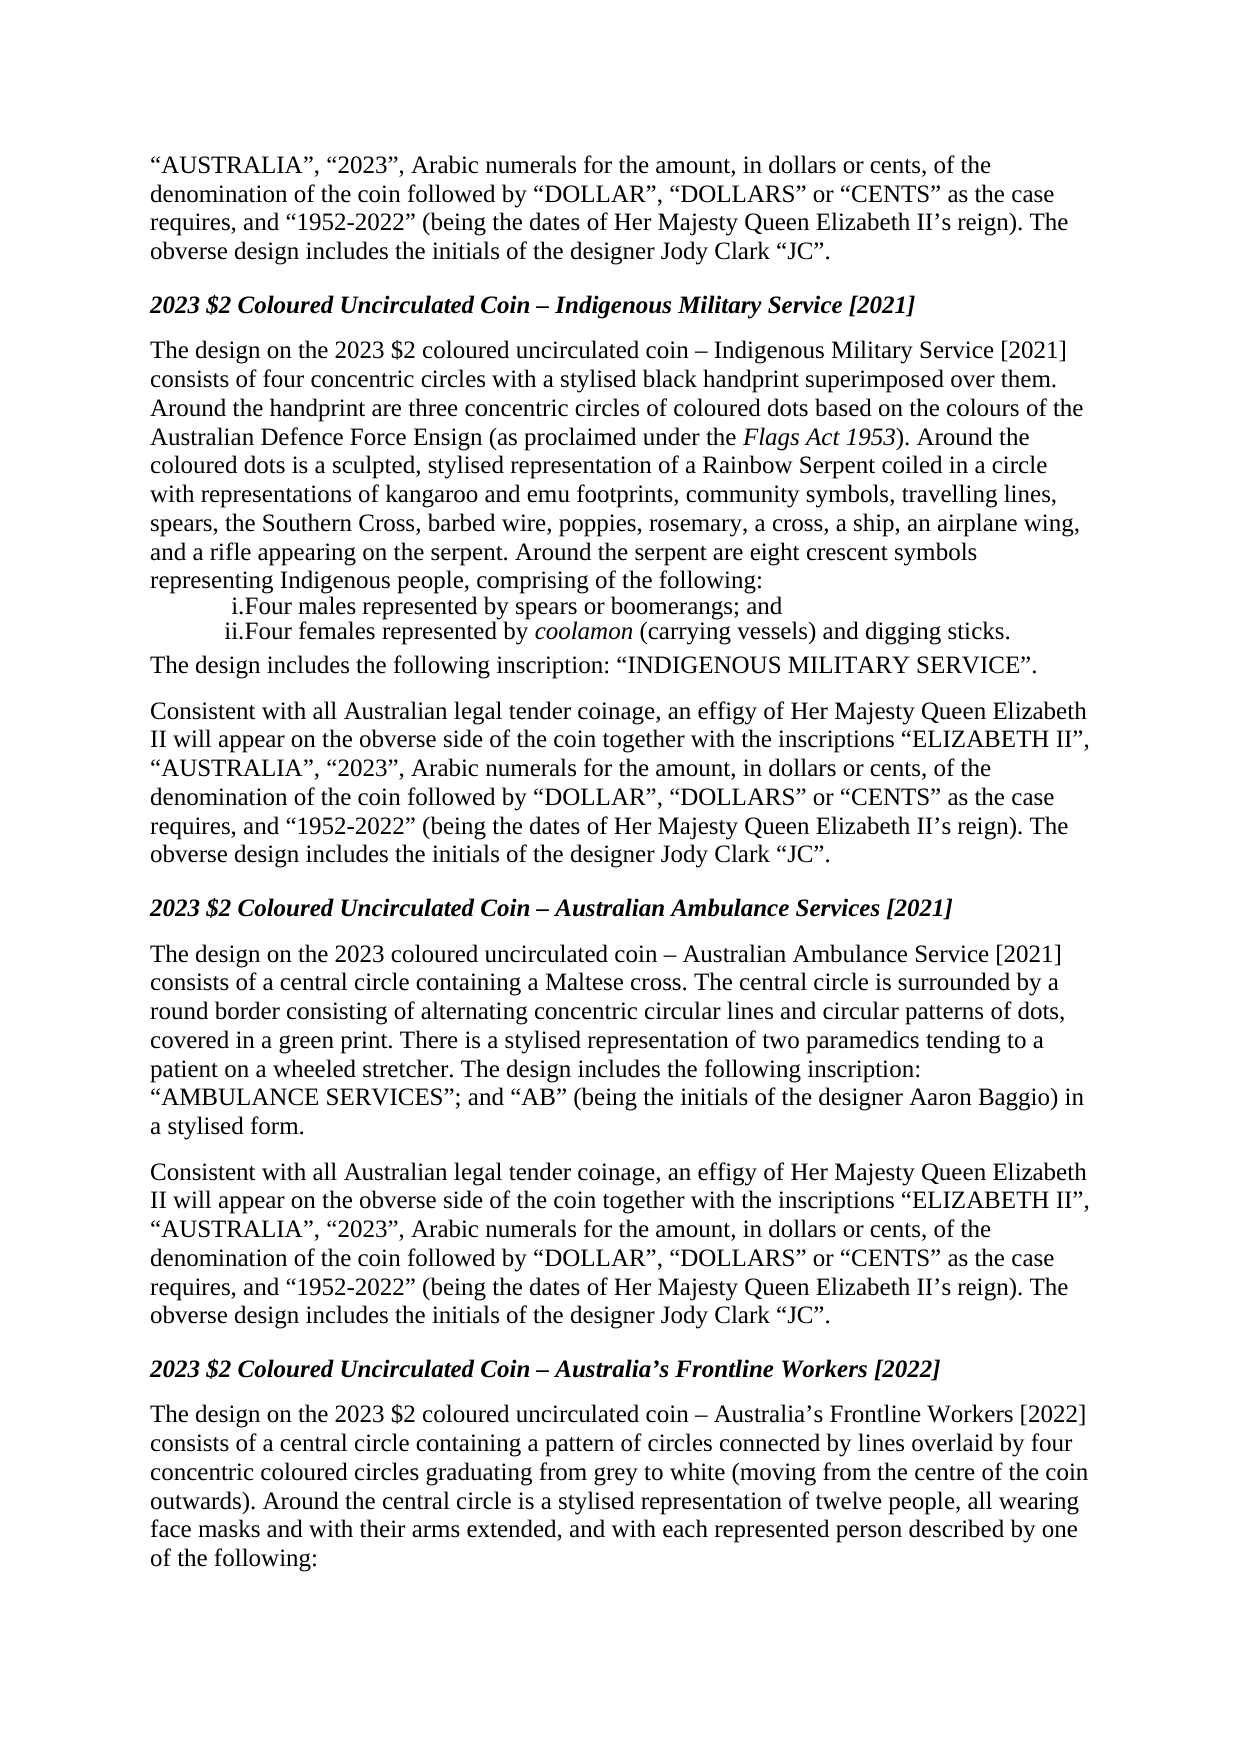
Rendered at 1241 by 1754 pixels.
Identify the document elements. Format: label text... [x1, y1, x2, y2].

text 2023 $2 Coloured Uncirculated Coin – Australia’s Frontline Workers [2022] [150, 1354, 1090, 1383]
text The design on the 2023 $2 coloured uncirculated coin – Indigenous Military Service [2021] consists of four concentric circles with a stylised black handprint superimposed over them. Around the handprint are three concentric circles of coloured dots based on the colours of the Australian Defence Force Ensign (as proclaimed under the Flags Act 1953). Around the coloured dots is a sculpted, stylised representation of a Rainbow Serpent coiled in a circle with representations of kangaroo and emu footprints, community symbols, travelling lines, spears, the Southern Cross, barbed wire, poppies, rosemary, a cross, a ship, an airplane wing, and a rifle appearing on the serpent. Around the serpent are eight crescent symbols representing Indigenous people, comprising of the following: [150, 335, 1090, 594]
list Four females represented by coolamon (carrying vessels) and digging sticks. [244, 619, 1090, 644]
text 2023 $2 Coloured Uncirculated Coin – Indigenous Military Service [2021] [150, 290, 1090, 319]
text The design on the 2023 coloured uncirculated coin – Australian Ambulance Service [2021] consists of a central circle containing a Maltese cross. The central circle is surrounded by a round border consisting of alternating concentric circular lines and circular patterns of dots, covered in a green print. There is a stylised representation of two paramedics tending to a patient on a wheeled stretcher. The design includes the following inscription: “AMBULANCE SERVICES”; and “AB” (being the initials of the designer Aaron Baggio) in a stylised form. [150, 939, 1090, 1140]
text The design includes the following inscription: “INDIGENOUS MILITARY SERVICE”. [150, 650, 1090, 679]
text The design on the 2023 $2 coloured uncirculated coin – Australia’s Frontline Workers [2022] consists of a central circle containing a pattern of circles connected by lines overlaid by four concentric coloured circles graduating from grey to white (moving from the centre of the coin outwards). Around the central circle is a stylised representation of twelve people, all wearing face masks and with their arms extended, and with each represented person described by one of the following: [150, 1399, 1090, 1572]
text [150, 150, 1090, 265]
list Four males represented by spears or boomerangs; and [244, 594, 1090, 619]
text 2023 $2 Coloured Uncirculated Coin – Australian Ambulance Services [2021] [150, 893, 1090, 922]
